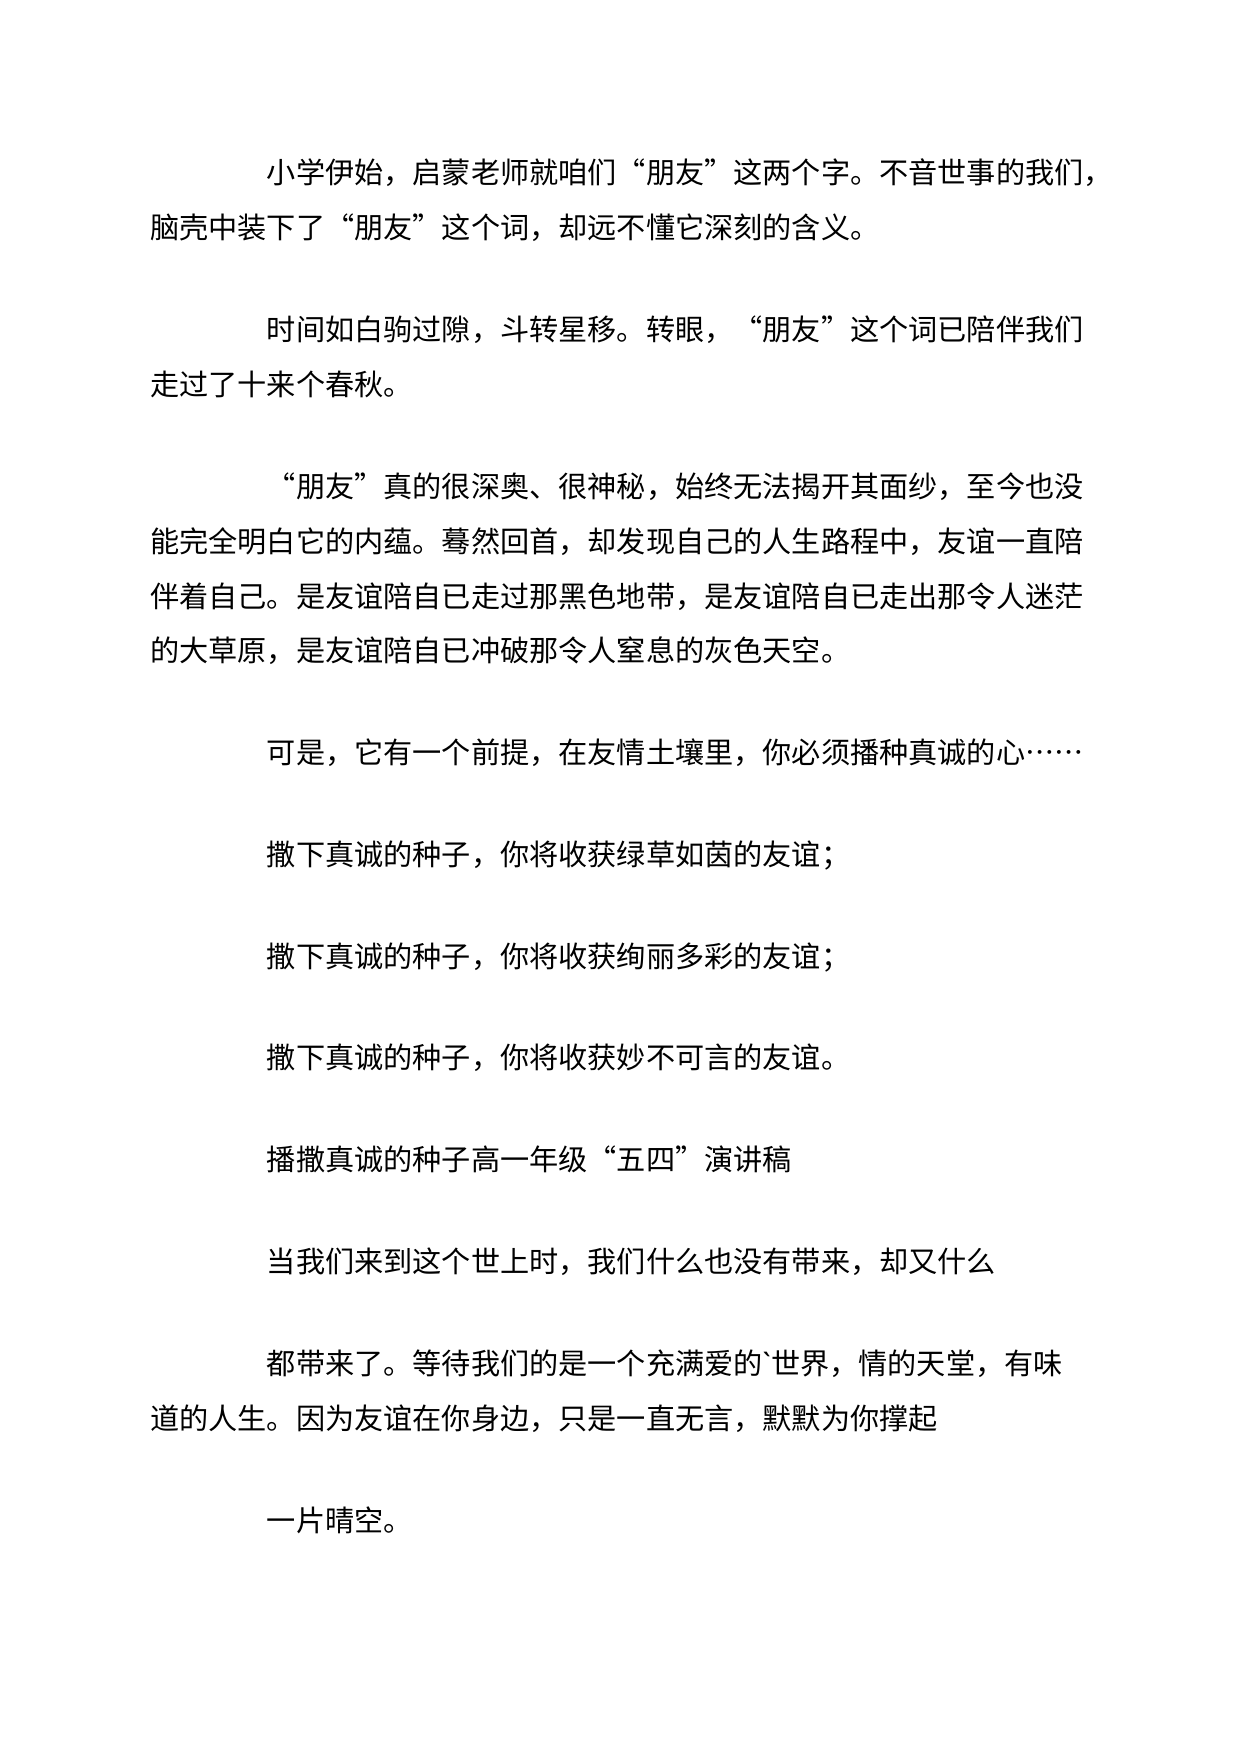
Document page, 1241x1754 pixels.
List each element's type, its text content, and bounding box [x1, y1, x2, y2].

text 一片晴空。 [150, 1497, 1090, 1539]
text 都带来了。等待我们的是一个充满爱的`世界，情的天堂，有味道的人生。因为友谊在你身边，只是一直无言，默默为你撑起 [150, 1340, 1090, 1438]
text 撒下真诚的种子，你将收获绚丽多彩的友谊； [150, 933, 1090, 976]
text 当我们来到这个世上时，我们什么也没有带来，却又什么 [150, 1239, 1090, 1281]
text 时间如白驹过隙，斗转星移。转眼，“朋友”这个词已陪伴我们走过了十来个春秋。 [150, 307, 1090, 404]
text 撒下真诚的种子，你将收获绿草如茵的友谊； [150, 832, 1090, 874]
text 播撒真诚的种子高一年级“五四”演讲稿 [150, 1137, 1090, 1179]
text 撒下真诚的种子，你将收获妙不可言的友谊。 [150, 1035, 1090, 1077]
text 小学伊始，启蒙老师就咱们“朋友”这两个字。不音世事的我们，脑壳中装下了“朋友”这个词，却远不懂它深刻的含义。 [150, 150, 1090, 247]
text 可是，它有一个前提，在友情土壤里，你必须播种真诚的心…… [150, 730, 1090, 772]
text “朋友”真的很深奥、很神秘，始终无法揭开其面纱，至今也没能完全明白它的内蕴。蓦然回首，却发现自己的人生路程中，友谊一直陪伴着自己。是友谊陪自已走过那黑色地带，是友谊陪自已走出那令人迷茫的大草原，是友谊陪自已冲破那令人窒息的灰色天空。 [150, 463, 1090, 670]
